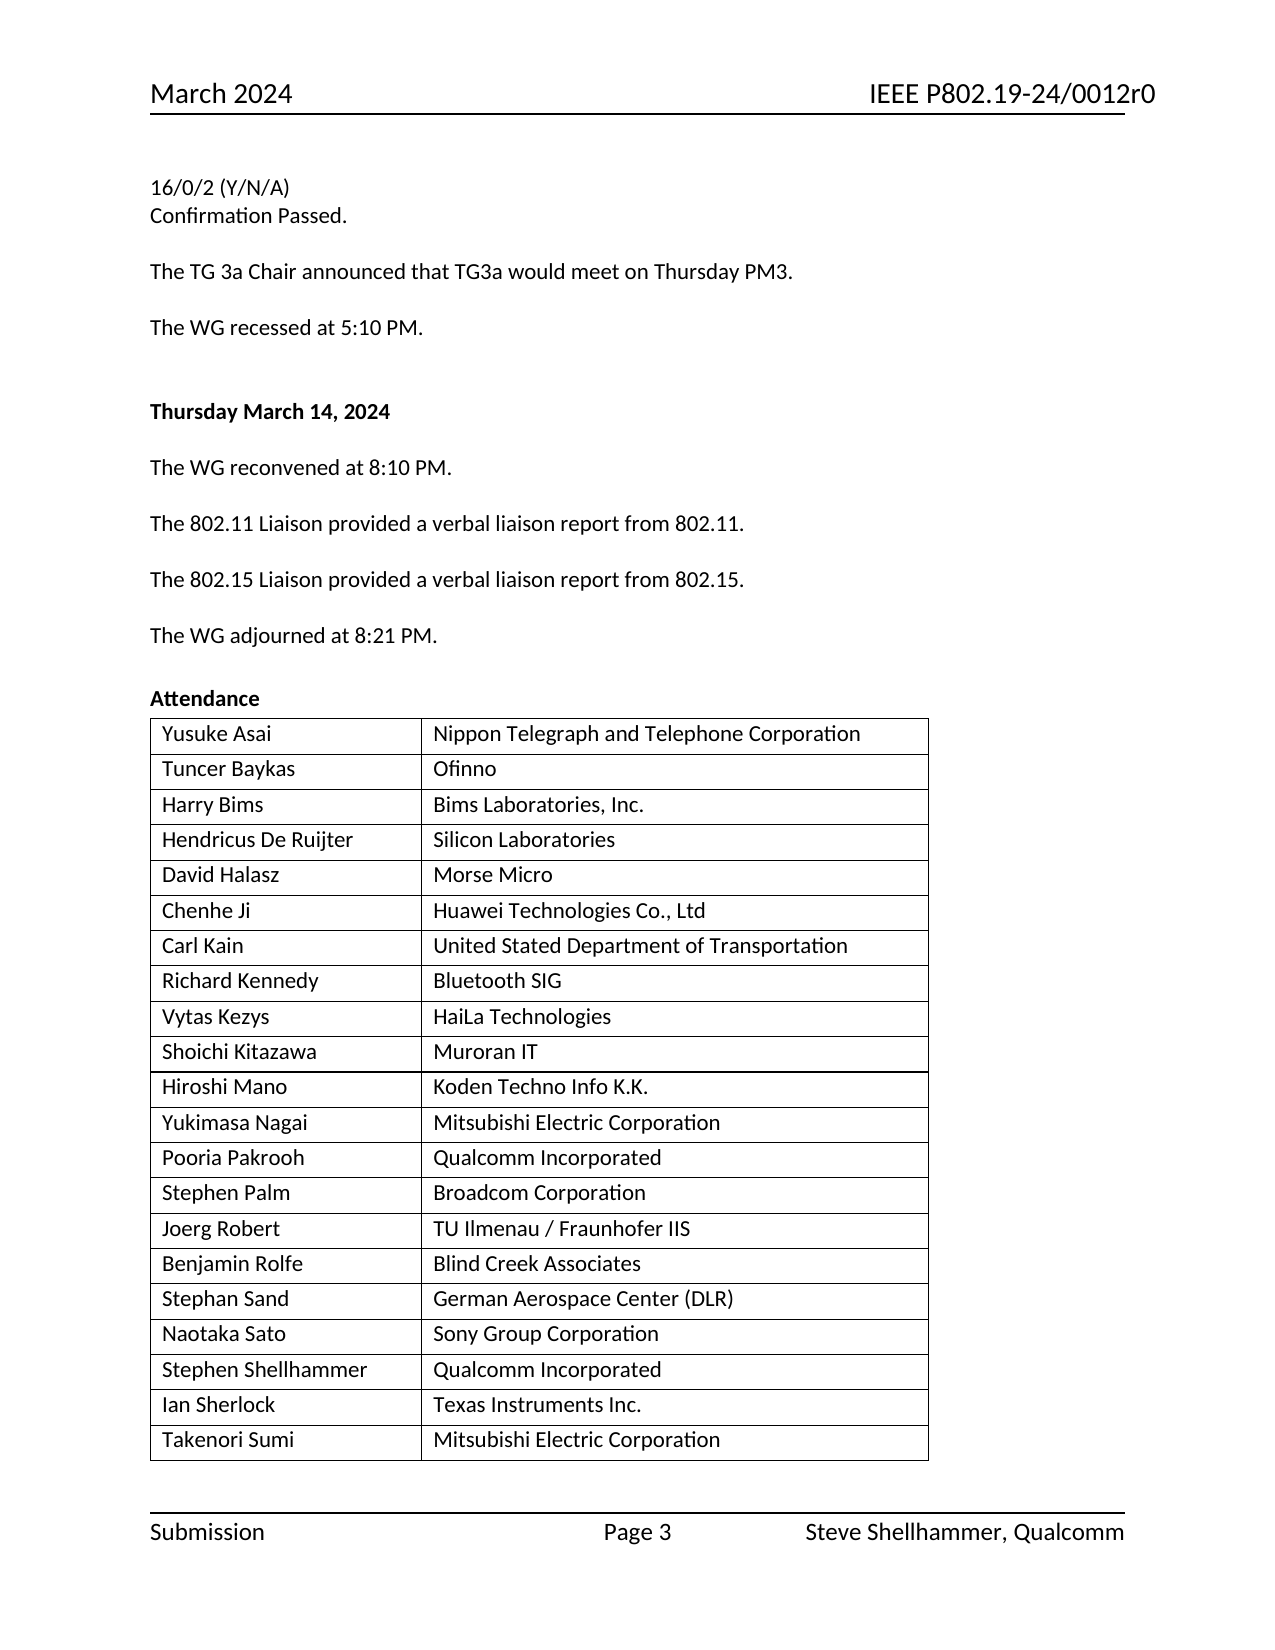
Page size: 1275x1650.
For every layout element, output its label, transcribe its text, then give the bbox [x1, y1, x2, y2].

table_cell United Stated Department of Transportation [422, 931, 928, 965]
table_cell Texas Instruments Inc. [422, 1390, 928, 1424]
table_cell Naotaka Sato [151, 1320, 421, 1354]
table_cell Bims Laboratories, Inc. [422, 790, 928, 824]
text The TG 3a Chair announced that TG3a would meet on Thursday PM3. [150, 257, 1125, 285]
table_cell Koden Techno Info K.K. [422, 1073, 928, 1107]
table_cell Chenhe Ji [151, 896, 421, 930]
table_cell HaiLa Technologies [422, 1002, 928, 1036]
table_cell David Halasz [151, 861, 421, 895]
text Confirmation Passed. [150, 201, 1125, 229]
table_cell Yukimasa Nagai [151, 1108, 421, 1142]
table_cell Pooria Pakrooh [151, 1143, 421, 1177]
table_cell Mitsubishi Electric Corporation [422, 1426, 928, 1460]
table_cell Qualcomm Incorporated [422, 1355, 928, 1389]
table_cell German Aerospace Center (DLR) [422, 1284, 928, 1318]
table_cell Harry Bims [151, 790, 421, 824]
table_cell Silicon Laboratories [422, 825, 928, 859]
text The WG reconvened at 8:10 PM. [150, 453, 1125, 482]
table_cell Muroran IT [422, 1037, 928, 1071]
table_cell Shoichi Kitazawa [151, 1037, 421, 1071]
table_cell Hendricus De Ruijter [151, 825, 421, 859]
table_cell Hiroshi Mano [151, 1073, 421, 1107]
table_header Nippon Telegraph and Telephone Corporation [422, 719, 928, 753]
table_cell Vytas Kezys [151, 1002, 421, 1036]
text Thursday March 14, 2024 [150, 397, 1125, 426]
table_cell Stephen Palm [151, 1178, 421, 1213]
table_cell Takenori Sumi [151, 1426, 421, 1460]
table_cell Tuncer Baykas [151, 755, 421, 789]
table_cell Stephan Sand [151, 1284, 421, 1318]
table_cell Blind Creek Associates [422, 1249, 928, 1283]
table_cell Stephen Shellhammer [151, 1355, 421, 1389]
table_cell Carl Kain [151, 931, 421, 965]
text 16/0/2 (Y/N/A) [150, 173, 1125, 201]
text The 802.11 Liaison provided a verbal liaison report from 802.11. [150, 509, 1125, 538]
table_cell Ofinno [422, 755, 928, 789]
table_cell TU Ilmenau / Fraunhofer IIS [422, 1214, 928, 1248]
table_cell Sony Group Corporation [422, 1320, 928, 1354]
table_cell Richard Kennedy [151, 966, 421, 1001]
text The WG adjourned at 8:21 PM. [150, 622, 1125, 650]
table_cell Bluetooth SIG [422, 966, 928, 1001]
table_cell Benjamin Rolfe [151, 1249, 421, 1283]
table_cell Morse Micro [422, 861, 928, 895]
table_header Yusuke Asai [151, 719, 421, 753]
text The WG recessed at 5:10 PM. [150, 313, 1125, 341]
table_cell Joerg Robert [151, 1214, 421, 1248]
table_cell Qualcomm Incorporated [422, 1143, 928, 1177]
text Attendance [150, 684, 1125, 712]
table_cell Mitsubishi Electric Corporation [422, 1108, 928, 1142]
table_cell Huawei Technologies Co., Ltd [422, 896, 928, 930]
table_cell Ian Sherlock [151, 1390, 421, 1424]
text The 802.15 Liaison provided a verbal liaison report from 802.15. [150, 566, 1125, 594]
table_cell Broadcom Corporation [422, 1178, 928, 1213]
